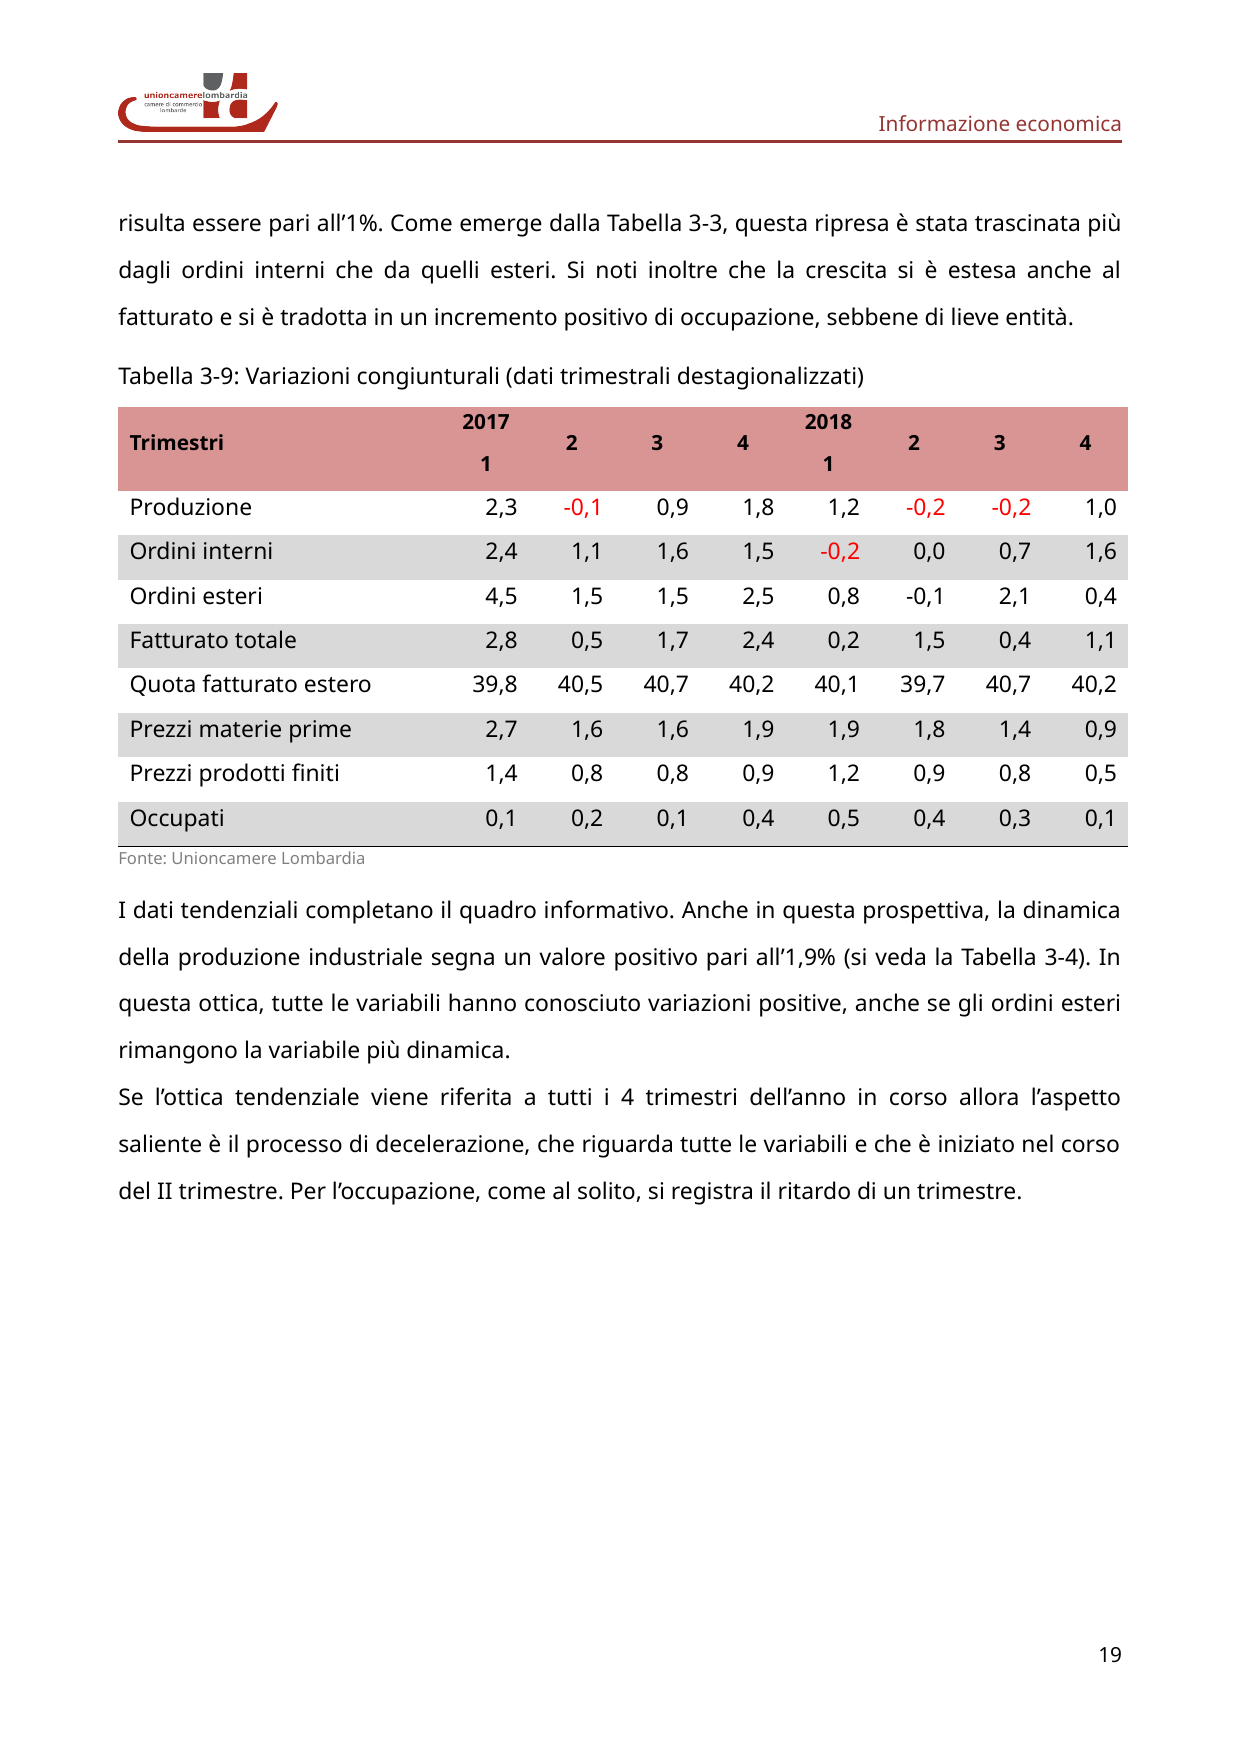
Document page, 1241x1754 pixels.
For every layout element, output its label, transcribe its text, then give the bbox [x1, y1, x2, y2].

table_cell 1,8 [700, 491, 786, 535]
table_cell 0,3 [957, 802, 1042, 846]
table_cell 0,9 [700, 757, 786, 802]
table_cell 1,2 [786, 757, 871, 802]
table_cell 0,9 [614, 491, 700, 535]
table_cell Ordini interni [118, 535, 443, 580]
table_cell 1,2 [786, 491, 871, 535]
table_header 2 [529, 407, 614, 491]
table_header Trimestri [118, 407, 443, 491]
table_cell 1,4 [957, 713, 1042, 757]
table_cell 0,4 [957, 624, 1042, 668]
picture [118, 73, 278, 132]
table_cell 1,9 [786, 713, 871, 757]
table_cell 2,4 [700, 624, 786, 668]
table_cell 39,7 [871, 669, 957, 713]
table_cell 2,3 [443, 491, 529, 535]
table_cell 1,1 [1042, 624, 1128, 668]
table_cell 0,2 [786, 624, 871, 668]
table_cell 1,6 [529, 713, 614, 757]
table_cell Prezzi prodotti finiti [118, 757, 443, 802]
table_cell 1,6 [1042, 535, 1128, 580]
table_cell 0,9 [1042, 713, 1128, 757]
table_cell 40,2 [700, 669, 786, 713]
table_cell 1,6 [614, 713, 700, 757]
table_cell 40,5 [529, 669, 614, 713]
table_cell -0,2 [957, 491, 1042, 535]
table_cell 1,8 [871, 713, 957, 757]
table_cell 0,8 [957, 757, 1042, 802]
table_cell 1,5 [700, 535, 786, 580]
table_cell 0,1 [614, 802, 700, 846]
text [118, 207, 1122, 332]
table_cell Fatturato totale [118, 624, 443, 668]
table_cell -0,2 [786, 535, 871, 580]
table_cell 0,5 [786, 802, 871, 846]
text I dati tendenziali completano il quadro informativo. Anche in questa prospettiva, la dinamica della produzione industriale segna un valore positivo pari all’1,9% (si veda la Tabella 3-4). In questa ottica, tutte le variabili hanno conosciuto variazioni positive, anche se gli ordini esteri rimangono la variabile più dinamica. [118, 893, 1122, 1065]
table_cell 0,2 [529, 802, 614, 846]
table_cell 0,8 [529, 757, 614, 802]
table_cell 0,9 [871, 757, 957, 802]
table_cell Prezzi materie prime [118, 713, 443, 757]
table_cell 0,7 [957, 535, 1042, 580]
table_cell 1,5 [529, 580, 614, 624]
text Se l’ottica tendenziale viene riferita a tutti i 4 trimestri dell’anno in corso allora l’aspetto saliente è il processo di decelerazione, che riguarda tutte le variabili e che è iniziato nel corso del II trimestre. Per l’occupazione, come al solito, si registra il ritardo di un trimestre. [118, 1081, 1122, 1206]
table_cell 0,8 [614, 757, 700, 802]
table_cell 39,8 [443, 669, 529, 713]
table_cell 2,5 [700, 580, 786, 624]
table_cell 1,0 [1042, 491, 1128, 535]
table_header 2017 1 [443, 407, 529, 491]
table_cell 4,5 [443, 580, 529, 624]
table_cell 0,4 [1042, 580, 1128, 624]
table_cell 1,4 [443, 757, 529, 802]
table_cell 0,5 [1042, 757, 1128, 802]
table_cell 1,7 [614, 624, 700, 668]
table_cell 0,1 [443, 802, 529, 846]
table_header 3 [614, 407, 700, 491]
table_cell 0,0 [871, 535, 957, 580]
table_cell Produzione [118, 491, 443, 535]
table_cell 2,4 [443, 535, 529, 580]
table_cell 40,7 [957, 669, 1042, 713]
table_cell 0,5 [529, 624, 614, 668]
table_cell 0,8 [786, 580, 871, 624]
table_cell 1,9 [700, 713, 786, 757]
table_cell 0,4 [700, 802, 786, 846]
table_cell 40,2 [1042, 669, 1128, 713]
table_cell Quota fatturato estero [118, 669, 443, 713]
table_cell 1,1 [529, 535, 614, 580]
table_cell Occupati [118, 802, 443, 846]
table_cell 1,6 [614, 535, 700, 580]
table_header 3 [957, 407, 1042, 491]
text Fonte: Unioncamere Lombardia [118, 847, 1122, 870]
table_cell 0,1 [1042, 802, 1128, 846]
table_cell 1,5 [871, 624, 957, 668]
table_header 4 [700, 407, 786, 491]
table_cell -0,1 [871, 580, 957, 624]
table_header 4 [1042, 407, 1128, 491]
table_cell -0,1 [529, 491, 614, 535]
table_cell 0,4 [871, 802, 957, 846]
table_cell 2,1 [957, 580, 1042, 624]
table_cell Ordini esteri [118, 580, 443, 624]
table_header 2018 1 [786, 407, 871, 491]
table_cell 40,7 [614, 669, 700, 713]
table_cell 40,1 [786, 669, 871, 713]
table_cell -0,2 [871, 491, 957, 535]
table_cell 1,5 [614, 580, 700, 624]
table_header 2 [871, 407, 957, 491]
table_cell 2,7 [443, 713, 529, 757]
table_cell 2,8 [443, 624, 529, 668]
